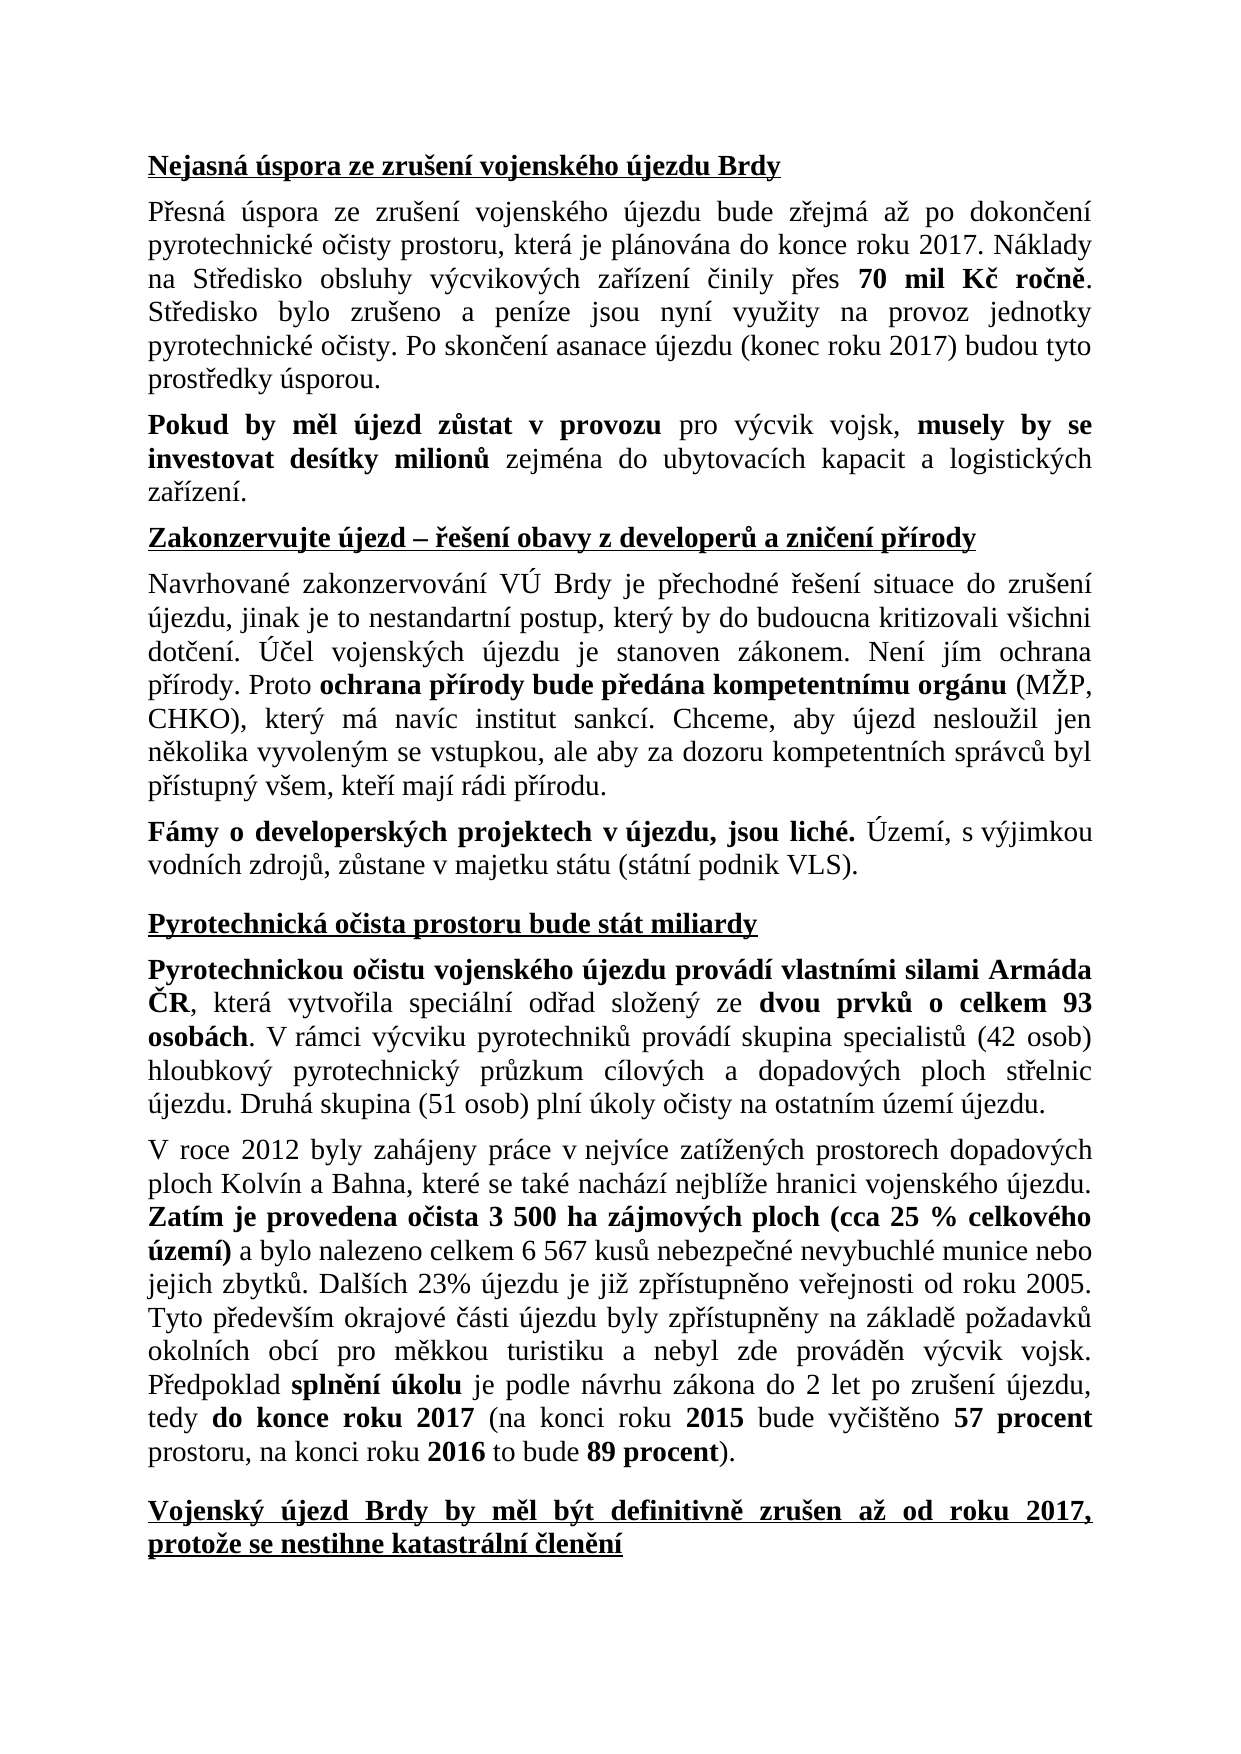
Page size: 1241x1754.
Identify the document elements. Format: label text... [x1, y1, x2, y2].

text Pyrotechnickou očistu vojenského újezdu provádí vlastními silami Armáda ČR, která vytvořila speciální odřad složený ze dvou prvků o celkem 93 osobách. V rámci výcviku pyrotechniků provádí skupina specialistů (42 osob) hloubkový pyrotechnický průzkum cílových a dopadových ploch střelnic újezdu. Druhá skupina (51 osob) plní úkoly očisty na ostatním území újezdu. [148, 952, 1093, 1120]
text Pokud by měl újezd zůstat v provozu pro výcvik vojsk, musely by se investovat desítky milionů zejména do ubytovacích kapacit a logistických zařízení. [148, 407, 1093, 508]
text Pyrotechnická očista prostoru bude stát miliardy [148, 906, 1093, 939]
text Nejasná úspora ze zrušení vojenského újezdu Brdy [148, 148, 1093, 181]
text Navrhované zakonzervování VÚ Brdy je přechodné řešení situace do zrušení újezdu, jinak je to nestandartní postup, který by do budoucna kritizovali všichni dotčení. Účel vojenských újezdu je stanoven zákonem. Není jím ochrana přírody. Proto ochrana přírody bude předána kompetentnímu orgánu (MŽP, CHKO), který má navíc institut sankcí. Chceme, aby újezd nesloužil jen několika vyvoleným se vstupkou, ale aby za dozoru kompetentních správců byl přístupný všem, kteří mají rádi přírodu. [148, 567, 1093, 801]
text Přesná úspora ze zrušení vojenského újezdu bude zřejmá až po dokončení pyrotechnické očisty prostoru, která je plánována do konce roku 2017. Náklady na Středisko obsluhy výcvikových zařízení činily přes Kč ročně. Středisko bylo zrušeno a peníze jsou nyní využity na provoz jednotky pyrotechnické očisty. Po skončení asanace újezdu (konec roku 2017) budou tyto prostředky úsporou. [148, 194, 1093, 395]
text Vojenský újezd Brdy by měl být definitivně zrušen až od roku 2017, protože se nestihne katastrální členění [148, 1523, 1093, 1560]
text Fámy o developerských projektech v újezdu, jsou liché. Území, s výjimkou vodních zdrojů, zůstane v majetku státu (státní podnik VLS). [148, 814, 1093, 881]
text Zakonzervujte újezd – řešení obavy z developerů a zničení přírody [148, 521, 1093, 554]
text Vojenský újezd Brdy by měl být definitivně zrušen až od roku 2017, protože se nestihne katastrální členění [148, 1493, 1093, 1522]
text V roce 2012 byly zahájeny práce v nejvíce zatížených prostorech dopadových ploch Kolvín a Bahna, které se také nachází nejblíže hranici vojenského újezdu. Zatím je provedena očista 3 500 ha zájmových ploch (cca 25 % celkového území) a bylo nalezeno celkem 6 567 kusů nebezpečné nevybuchlé munice nebo jejich zbytků. Dalších 23% újezdu je již zpřístupněno veřejnosti od roku 2005. Tyto především okrajové části újezdu byly zpřístupněny na základě požadavků okolních obcí pro měkkou turistiku a nebyl zde prováděn výcvik vojsk. Předpoklad splnění úkolu je podle návrhu zákona do 2 let po zrušení újezdu, tedy do konce roku 2017 (na konci roku 2015 bude vyčištěno 57 procent prostoru, na konci roku 2016 to bude 89 procent). [148, 1132, 1093, 1468]
